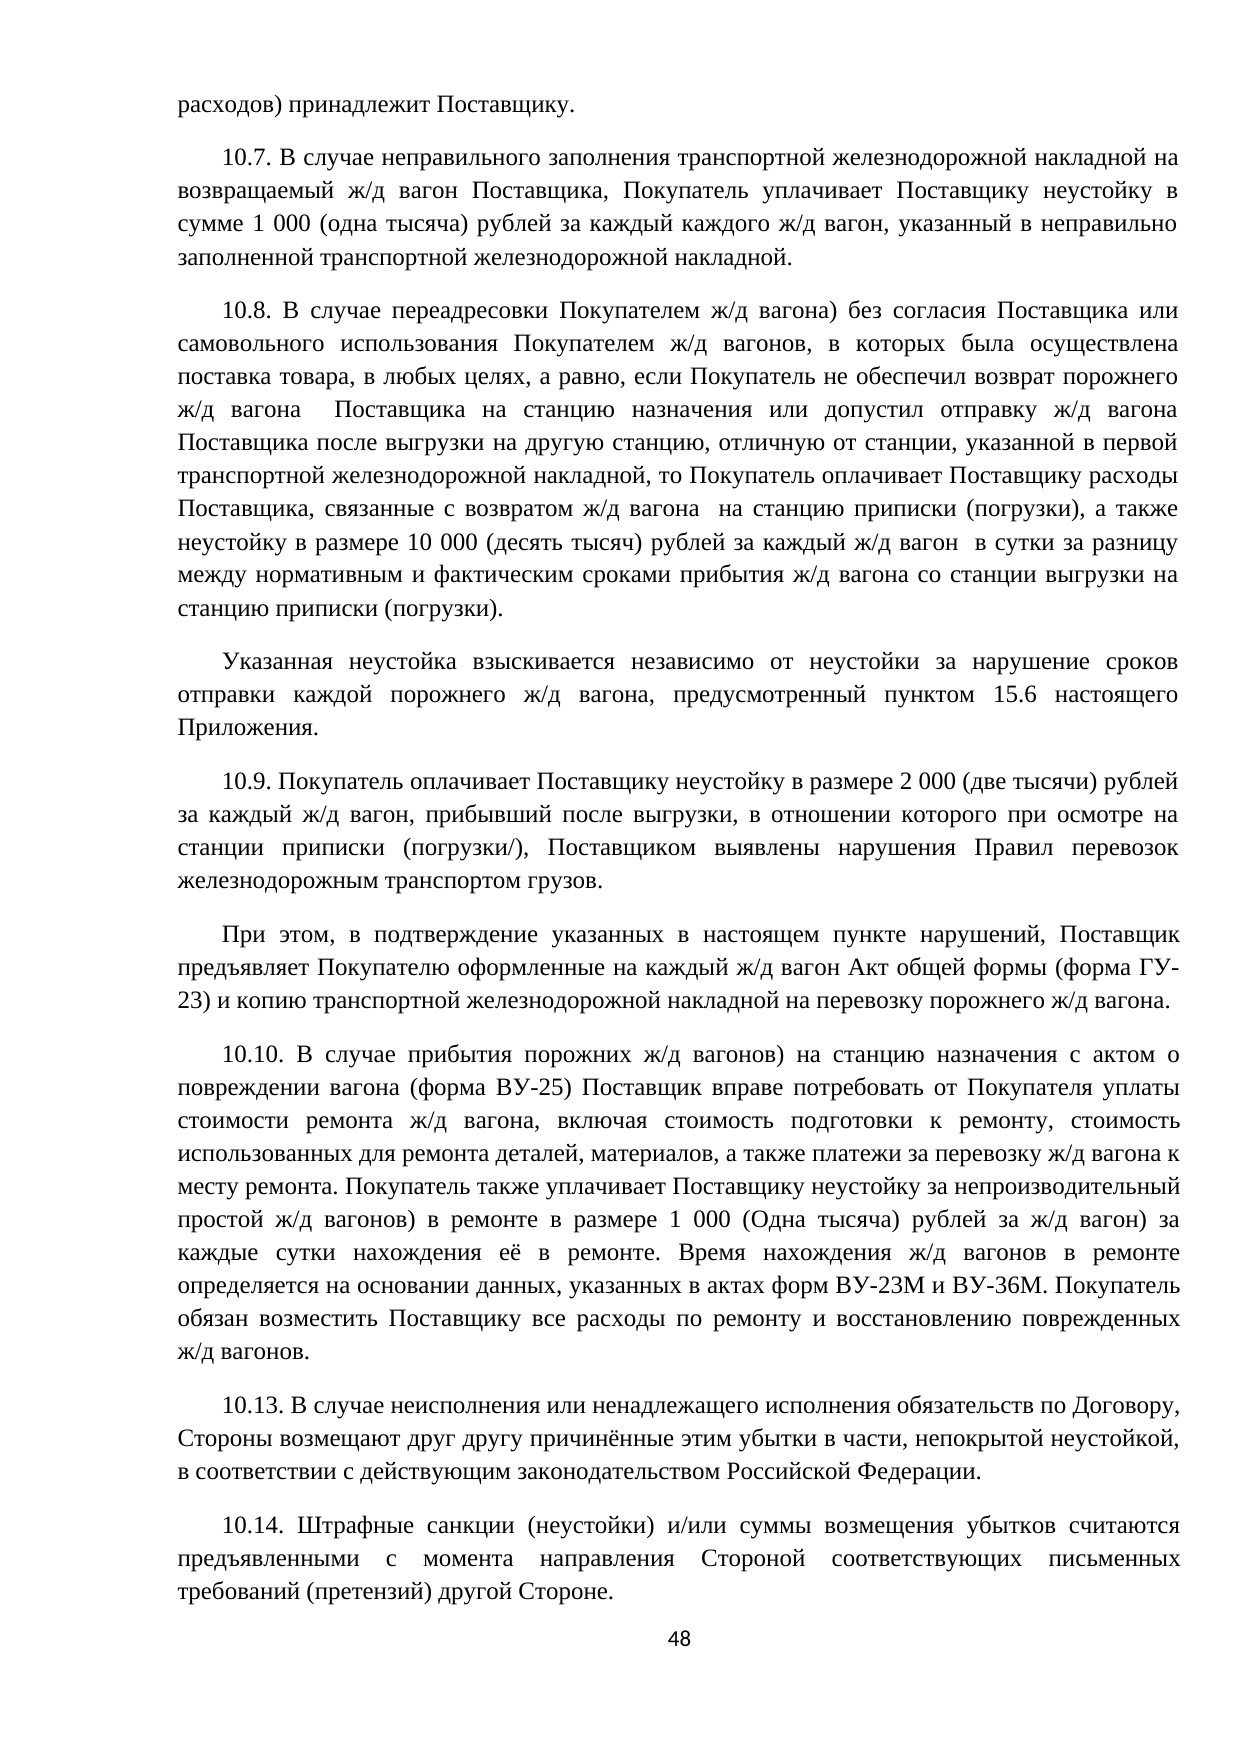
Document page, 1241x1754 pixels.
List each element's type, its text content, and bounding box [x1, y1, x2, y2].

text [177, 89, 1179, 117]
text Указанная неустойка взыскивается независимо от неустойки за нарушение сроков отправки каждой порожнего ж/д вагона, предусмотренный пунктом 15.6 настоящего Приложения. [177, 646, 1179, 741]
text 10.8. В случае переадресовки Покупателем ж/д вагона) без согласия Поставщика или самовольного использования Покупателем ж/д вагонов, в которых была осуществлена поставка товара, в любых целях, а равно, если Покупатель не обеспечил возврат порожнего ж/д вагона Поставщика на станцию назначения или допустил отправку ж/д вагона Поставщика после выгрузки на другую станцию, отличную от станции, указанной в первой транспортной железнодорожной накладной, то Покупатель оплачивает Поставщику расходы Поставщика, связанные с возвратом ж/д вагона на станцию приписки (погрузки), а также неустойку в размере 10 000 (десять тысяч) рублей за каждый ж/д вагон в сутки за разницу между нормативным и фактическим сроками прибытия ж/д вагона со станции выгрузки на станцию приписки (погрузки). [177, 295, 1179, 621]
text 10.7. В случае неправильного заполнения транспортной железнодорожной накладной на возвращаемый ж/д вагон Поставщика, Покупатель уплачивает Поставщику неустойку в сумме 1 000 (одна тысяча) рублей за каждый каждого ж/д вагон, указанный в неправильно заполненной транспортной железнодорожной накладной. [177, 142, 1179, 270]
text 10.13. В случае неисполнения или ненадлежащего исполнения обязательств по Договору, Стороны возмещают друг другу причинённые этим убытки в части, непокрытой неустойкой, в соответствии с действующим законодательством Российской Федерации. [177, 1390, 1181, 1485]
text 10.14. Штрафные санкции (неустойки) и/или суммы возмещения убытков считаются предъявленными с момента направления Стороной соответствующих письменных требований (претензий) другой Стороне. [177, 1510, 1181, 1605]
text 10.9. Покупатель оплачивает Поставщику неустойку в размере 2 000 (две тысячи) рублей за каждый ж/д вагон, прибывший после выгрузки, в отношении которого при осмотре на станции приписки (погрузки/), Поставщиком выявлены нарушения Правил перевозок железнодорожным транспортом грузов. [177, 766, 1179, 894]
text При этом, в подтверждение указанных в настоящем пункте нарушений, Поставщик предъявляет Покупателю оформленные на каждый ж/д вагон Акт общей формы (форма ГУ-23) и копию транспортной железнодорожной накладной на перевозку порожнего ж/д вагона. [177, 919, 1181, 1014]
text 10.10. В случае прибытия порожних ж/д вагонов) на станцию назначения с актом о повреждении вагона (форма ВУ-25) Поставщик вправе потребовать от Покупателя уплаты стоимости ремонта ж/д вагона, включая стоимость подготовки к ремонту, стоимость использованных для ремонта деталей, материалов, а также платежи за перевозку ж/д вагона к месту ремонта. Покупатель также уплачивает Поставщику неустойку за непроизводительный простой ж/д вагонов) в ремонте в размере 1 000 (Одна тысяча) рублей за ж/д вагон) за каждые сутки нахождения её в ремонте. Время нахождения ж/д вагонов в ремонте определяется на основании данных, указанных в актах форм ВУ-23М и ВУ-36М. Покупатель обязан возместить Поставщику все расходы по ремонту и восстановлению поврежденных ж/д вагонов. [177, 1039, 1181, 1365]
